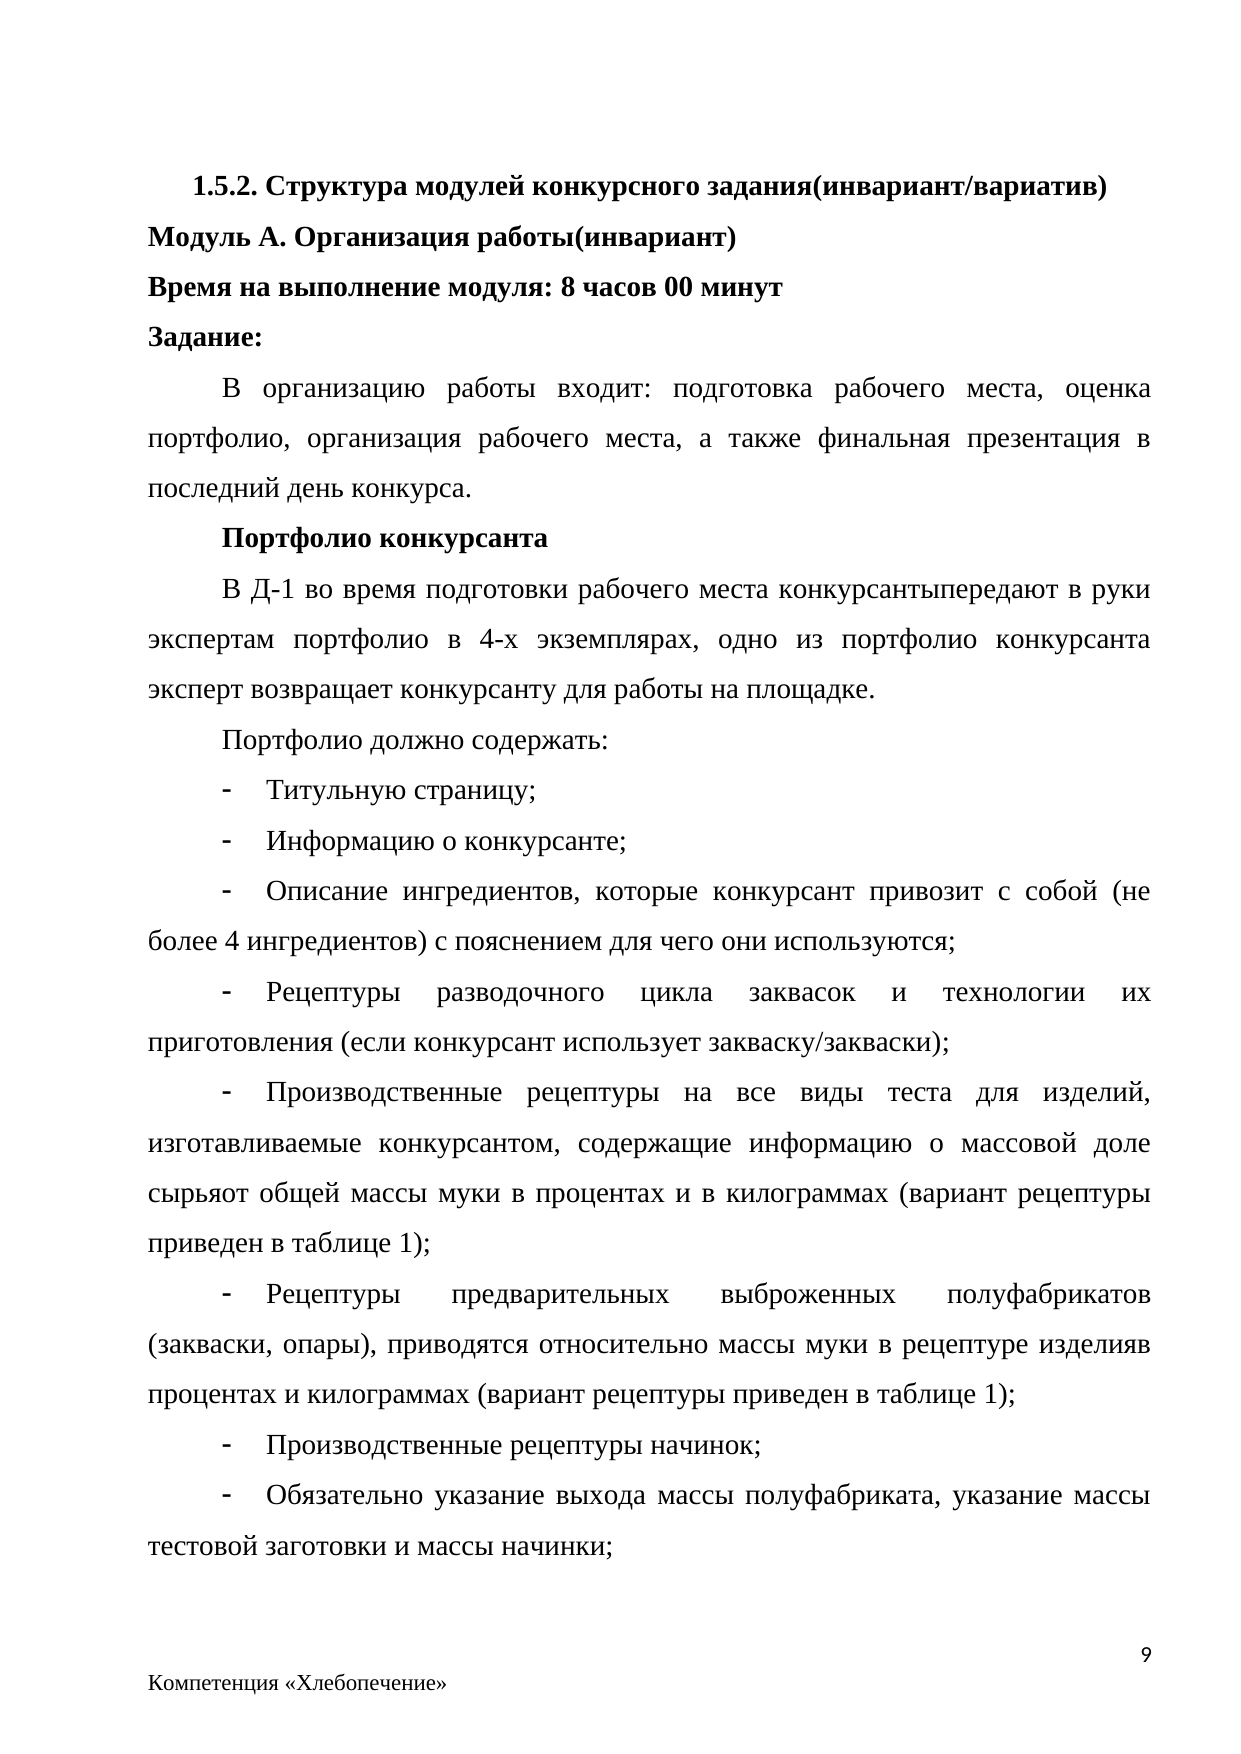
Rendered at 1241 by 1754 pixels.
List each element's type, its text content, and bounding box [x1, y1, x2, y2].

list Производственные рецептуры начинок; [148, 1427, 1152, 1461]
list Описание ингредиентов, которые конкурсант привозит с собой (не более 4 ингредиентов) с пояснением для чего они используются; [148, 873, 1152, 957]
text Время на выполнение модуля: 8 часов 00 минут [148, 269, 1152, 303]
list Информацию о конкурсанте; [148, 823, 1152, 856]
list Титульную страницу; [148, 772, 1152, 806]
text Портфолио должно содержать: [148, 722, 1152, 755]
list Рецептуры предварительных выброженных полуфабрикатов (закваски, опары), приводятся относительно массы муки в рецептуре изделияв процентах и килограммах (вариант рецептуры приведен в таблице 1); [148, 1276, 1152, 1410]
text Задание: [148, 319, 1152, 353]
text 1.5.2. Структура модулей конкурсного задания(инвариант/вариатив) [148, 168, 1152, 202]
text В Д-1 во время подготовки рабочего места конкурсантыпередают в руки экспертам портфолио в 4-х экземплярах, одно из портфолио конкурсанта эксперт возвращает конкурсанту для работы на площадке. [148, 571, 1152, 705]
text Модуль А. Организация работы(инвариант) [148, 219, 1152, 252]
text В организацию работы входит: подготовка рабочего места, оценка портфолио, организация рабочего места, а также финальная презентация в последний день конкурса. [148, 370, 1152, 504]
list Рецептуры разводочного цикла заквасок и технологии их приготовления (если конкурсант использует закваску/закваски); [148, 974, 1152, 1058]
list Обязательно указание выхода массы полуфабриката, указание массы тестовой заготовки и массы начинки; [148, 1477, 1152, 1561]
list Производственные рецептуры на все виды теста для изделий, изготавливаемые конкурсантом, содержащие информацию о массовой доле сырьяот общей массы муки в процентах и в килограммах (вариант рецептуры приведен в таблице 1); [148, 1074, 1152, 1259]
text Портфолио конкурсанта [148, 521, 1152, 554]
